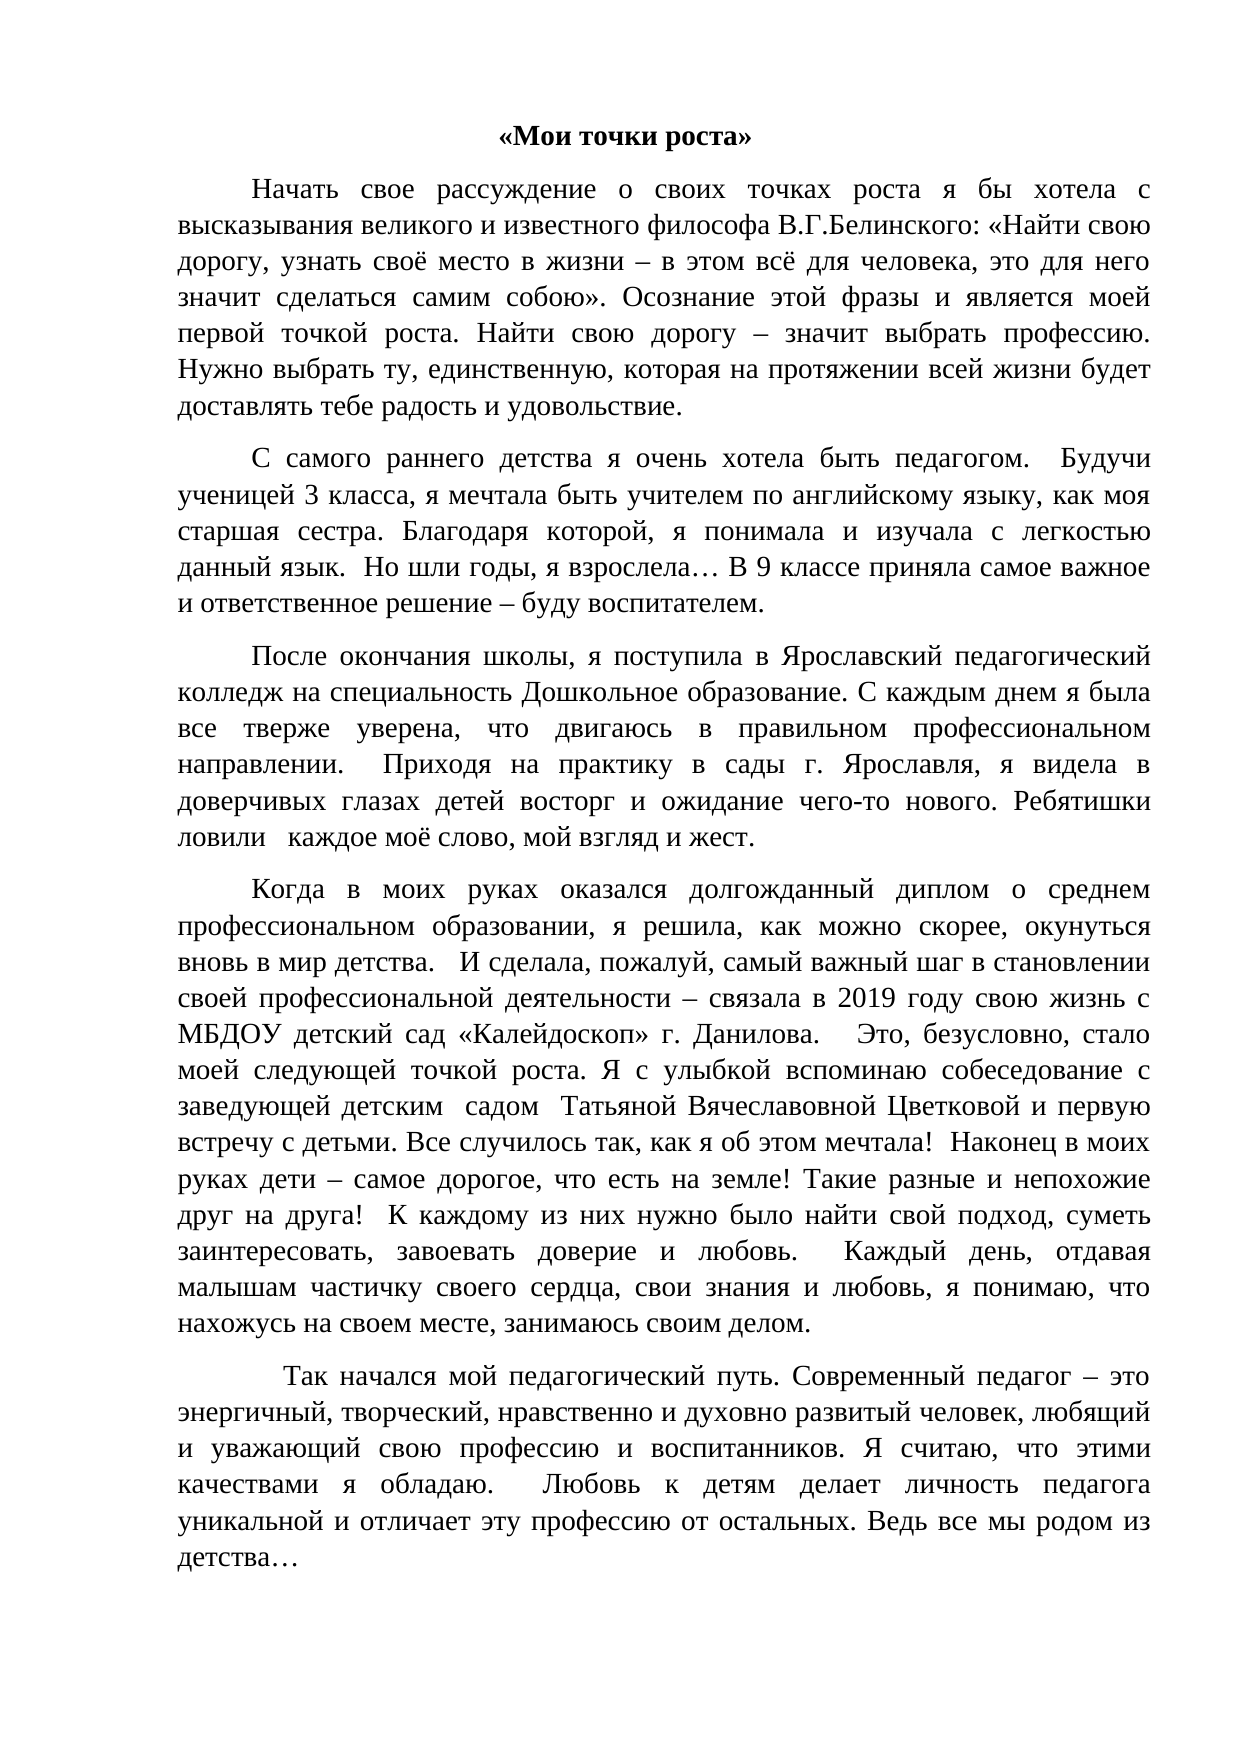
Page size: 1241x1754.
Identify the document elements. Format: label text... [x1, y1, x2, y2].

text После окончания школы, я поступила в Ярославский педагогический колледж на специальность Дошкольное образование. С каждым днем я была все тверже уверена, что двигаюсь в правильном профессиональном направлении. Приходя на практику в сады г. Ярославля, я видела в доверчивых глазах детей восторг и ожидание чего-то нового. Ребятишки ловили каждое моё слово, мой взгляд и жест. [177, 638, 1152, 852]
text Начать свое рассуждение о своих точках роста я бы хотела с высказывания великого и известного философа В.Г.Белинского: «Найти свою дорогу, узнать своё место в жизни – в этом всё для человека, это для него значит сделаться самим собою». Осознание этой фразы и является моей первой точкой роста. Найти свою дорогу – значит выбрать профессию. Нужно выбрать ту, единственную, которая на протяжении всей жизни будет доставлять тебе радость и удовольствие. [177, 171, 1152, 421]
text «Мои точки роста» [177, 118, 1152, 152]
text С самого раннего детства я очень хотела быть педагогом. Будучи ученицей 3 класса, я мечтала быть учителем по английскому языку, как моя старшая сестра. Благодаря которой, я понимала и изучала с легкостью данный язык. Но шли годы, я взрослела… В 9 классе приняла самое важное и ответственное решение – буду воспитателем. [177, 441, 1152, 619]
text Так начался мой педагогический путь. Современный педагог – это энергичный, творческий, нравственно и духовно развитый человек, любящий и уважающий свою профессию и воспитанников. Я считаю, что этими качествами я обладаю. Любовь к детям делает личность педагога уникальной и отличает эту профессию от остальных. Ведь все мы родом из детства… [177, 1358, 1152, 1572]
text Когда в моих руках оказался долгожданный диплом о среднем профессиональном образовании, я решила, как можно скорее, окунуться вновь в мир детства. И сделала, пожалуй, самый важный шаг в становлении своей профессиональной деятельности – связала в 2019 году свою жизнь с МБДОУ детский сад «Калейдоскоп» г. Данилова. Это, безусловно, стало моей следующей точкой роста. Я с улыбкой вспоминаю собеседование с заведующей детским садом Татьяной Вячеславовной Цветковой и первую встречу с детьми. Все случилось так, как я об этом мечтала! Наконец в моих руках дети – самое дорогое, что есть на земле! Такие разные и непохожие друг на друга! К каждому из них нужно было найти свой подход, суметь заинтересовать, завоевать доверие и любовь. Каждый день, отдавая малышам частичку своего сердца, свои знания и любовь, я понимаю, что нахожусь на своем месте, занимаюсь своим делом. [177, 872, 1152, 1339]
